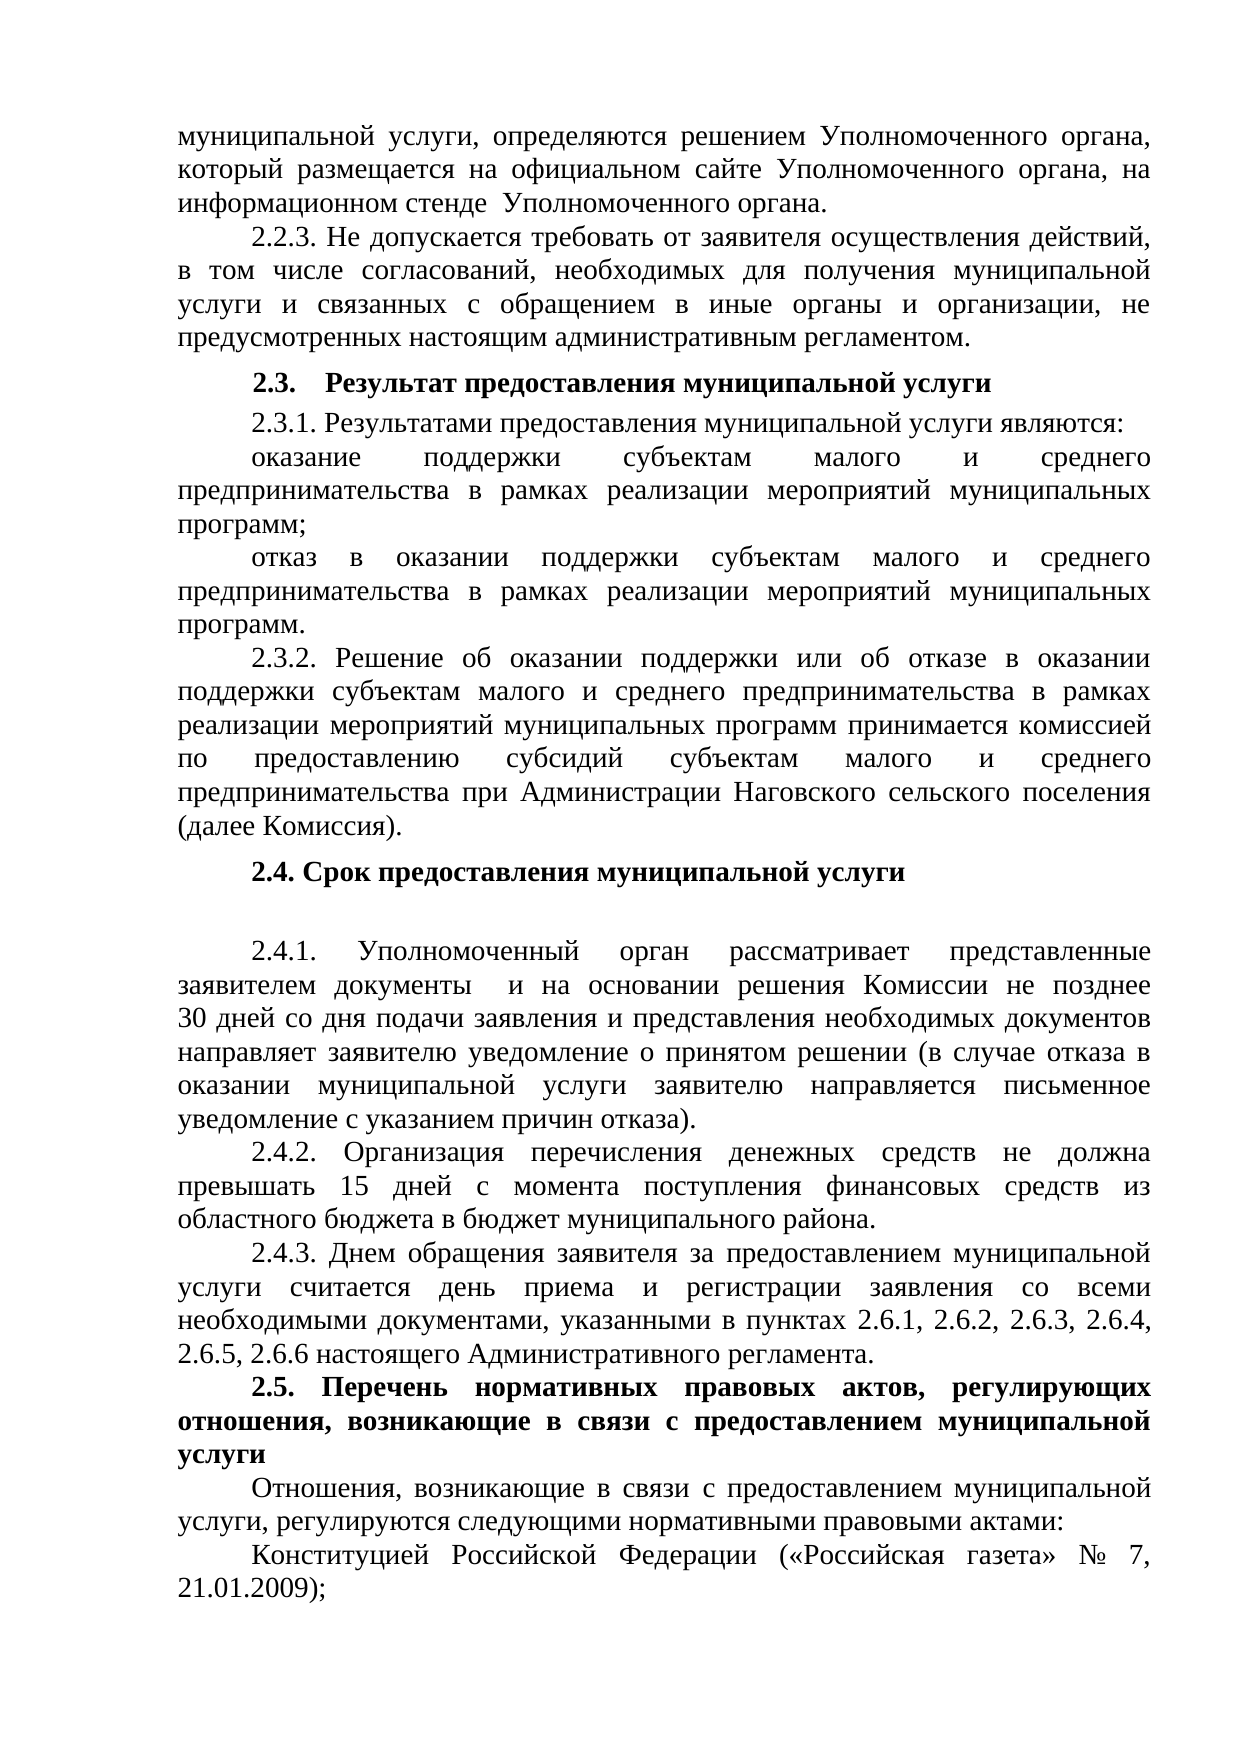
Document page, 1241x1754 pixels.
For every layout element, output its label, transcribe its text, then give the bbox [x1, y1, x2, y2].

text 2.4. Срок предоставления муниципальной услуги [177, 854, 1152, 887]
text 2.3.2. Решение об оказании поддержки или об отказе в оказании поддержки субъектам малого и среднего предпринимательства в рамках реализации мероприятий муниципальных программ принимается комиссией по предоставлению субсидий субъектам малого и среднего предпринимательства при Администрации Наговского сельского поселения (далее Комиссия). [177, 640, 1152, 841]
text 2.4.2. Организация перечисления денежных средств не должна превышать 15 дней с момента поступления финансовых средств из областного бюджета в бюджет муниципального района. [177, 1134, 1152, 1235]
text отказ в оказании поддержки субъектам малого и среднего предпринимательства в рамках реализации мероприятий муниципальных программ. [177, 539, 1152, 640]
text 2.3. Результат предоставления муниципальной услуги [177, 365, 1152, 399]
text 2.4.1. Уполномоченный орган рассматривает представленные заявителем документы и на основании решения Комиссии не позднее 30 дней со дня подачи заявления и представления необходимых документов направляет заявителю уведомление о принятом решении (в случае отказа в оказании муниципальной услуги заявителю направляется письменное уведомление с указанием причин отказа). [177, 933, 1152, 1134]
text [177, 118, 1152, 219]
text Отношения, возникающие в связи с предоставлением муниципальной услуги, регулируются следующими нормативными правовыми актами: [177, 1470, 1152, 1537]
text Конституцией Российской Федерации («Российская газета» № 7, 21.01.2009); [177, 1537, 1152, 1604]
text оказание поддержки субъектам малого и среднего предпринимательства в рамках реализации мероприятий муниципальных программ; [177, 439, 1152, 539]
text 2.5. Перечень нормативных правовых актов, регулирующих отношения, возникающие в связи с предоставлением муниципальной услуги [177, 1369, 1152, 1470]
text 2.2.3. Не допускается требовать от заявителя осуществления действий, в том числе согласований, необходимых для получения муниципальной услуги и связанных с обращением в иные органы и организации, не предусмотренных настоящим административным регламентом. [177, 219, 1152, 353]
text 2.4.3. Днем обращения заявителя за предоставлением муниципальной услуги считается день приема и регистрации заявления со всеми необходимыми документами, указанными в пунктах 2.6.1, 2.6.2, 2.6.3, 2.6.4, 2.6.5, 2.6.6 настоящего Административного регламента. [177, 1235, 1152, 1369]
text 2.3.1. Результатами предоставления муниципальной услуги являются: [177, 405, 1152, 439]
